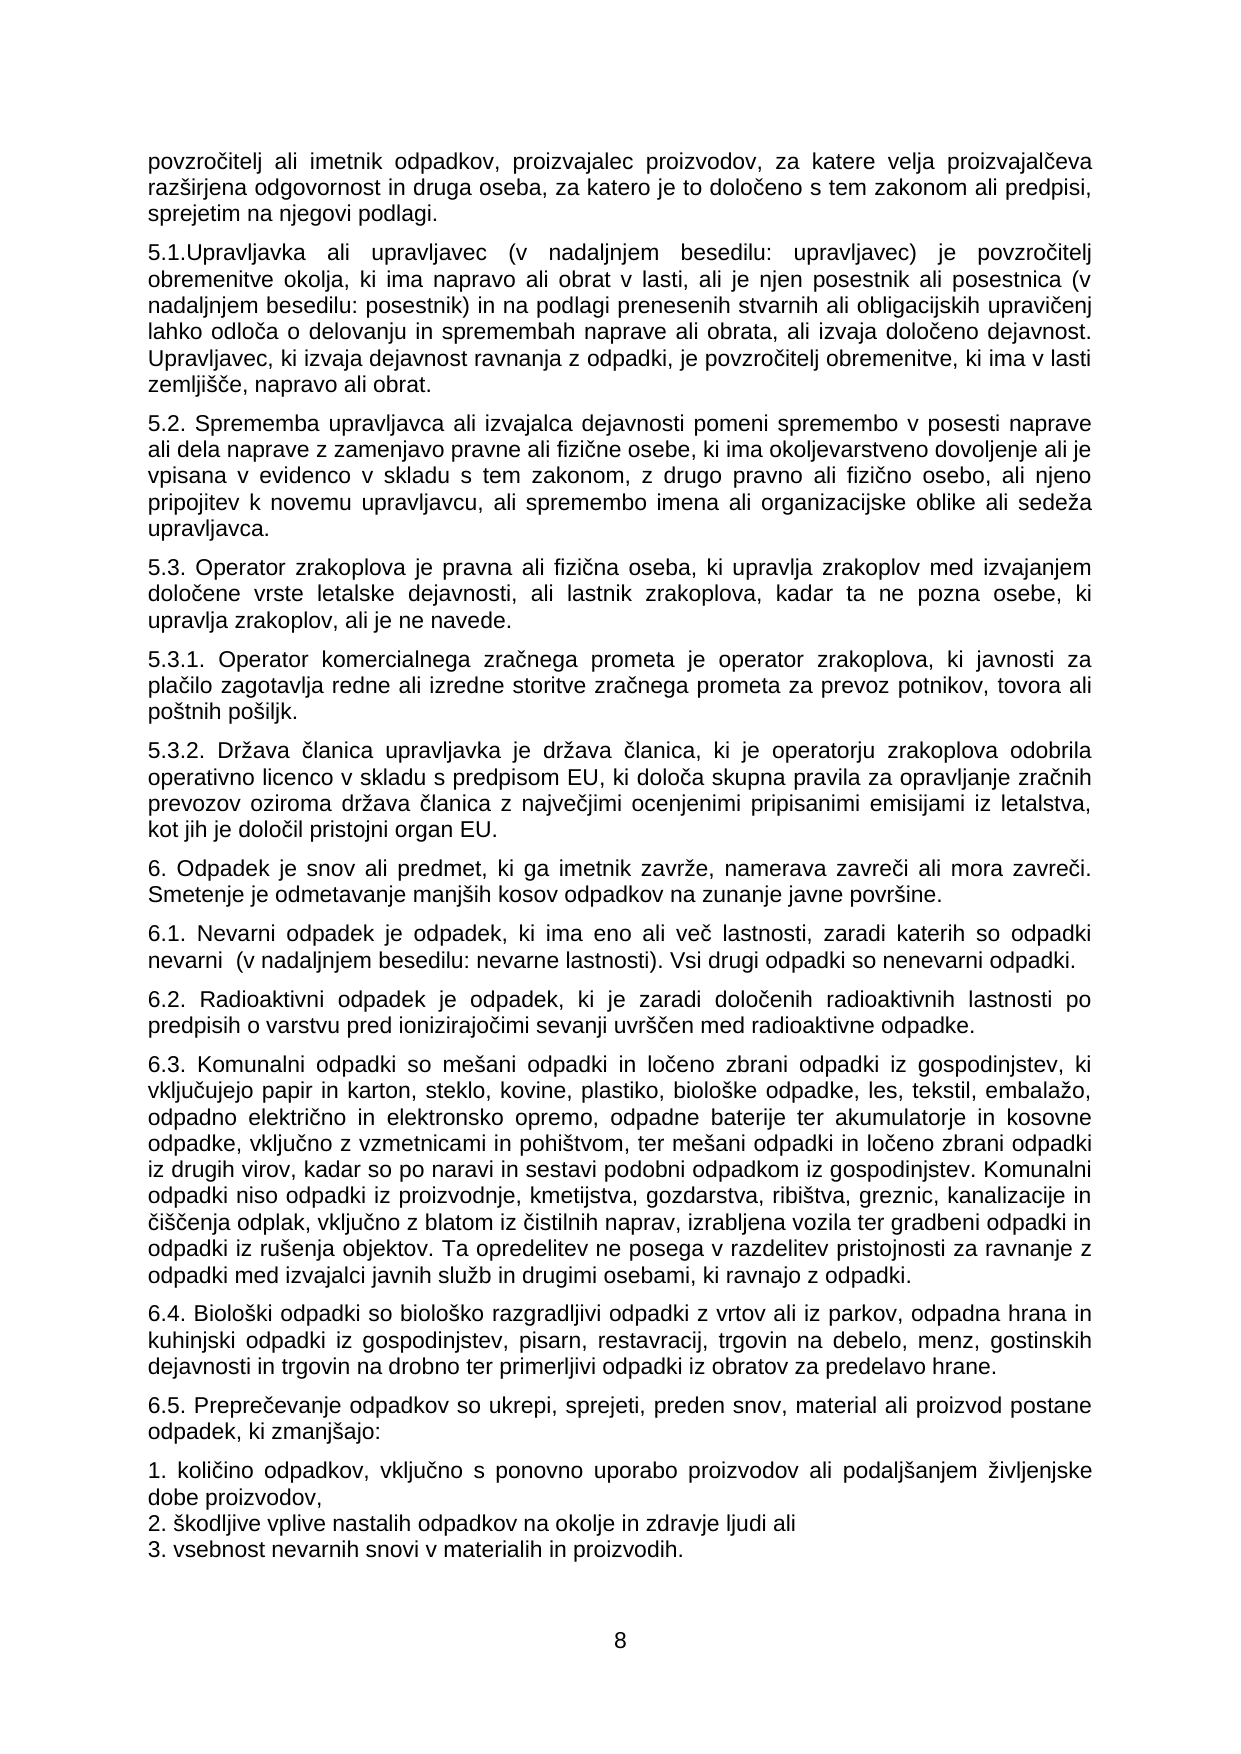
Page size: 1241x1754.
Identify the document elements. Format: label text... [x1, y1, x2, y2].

text 5.3. Operator zrakoplova je pravna ali fizična oseba, ki upravlja zrakoplov med izvajanjem določene vrste letalske dejavnosti, ali lastnik zrakoplova, kadar ta ne pozna osebe, ki upravlja zrakoplov, ali je ne navede. [148, 554, 1093, 633]
text 5.1.Upravljavka ali upravljavec (v nadaljnjem besedilu: upravljavec) je povzročitelj obremenitve okolja, ki ima napravo ali obrat v lasti, ali je njen posestnik ali posestnica (v nadaljnjem besedilu: posestnik) in na podlagi prenesenih stvarnih ali obligacijskih upravičenj lahko odloča o delovanju in spremembah naprave ali obrata, ali izvaja določeno dejavnost. Upravljavec, ki izvaja dejavnost ravnanja z odpadki, je povzročitelj obremenitve, ki ima v lasti zemljišče, napravo ali obrat. [148, 239, 1093, 397]
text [148, 148, 1093, 227]
text 6.2. Radioaktivni odpadek je odpadek, ki je zaradi določenih radioaktivnih lastnosti po predpisih o varstvu pred ionizirajočimi sevanji uvrščen med radioaktivne odpadke. [148, 986, 1093, 1038]
text 2. škodljive vplive nastalih odpadkov na okolje in zdravje ljudi ali [148, 1510, 1093, 1536]
text 6. Odpadek je snov ali predmet, ki ga imetnik zavrže, namerava zavreči ali mora zavreči. Smetenje je odmetavanje manjših kosov odpadkov na zunanje javne površine. [148, 855, 1093, 908]
text 6.1. Nevarni odpadek je odpadek, ki ima eno ali več lastnosti, zaradi katerih so odpadki nevarni (v nadaljnjem besedilu: nevarne lastnosti). Vsi drugi odpadki so nenevarni odpadki. [148, 920, 1093, 973]
text 5.2. Sprememba upravljavca ali izvajalca dejavnosti pomeni spremembo v posesti naprave ali dela naprave z zamenjavo pravne ali fizične osebe, ki ima okoljevarstveno dovoljenje ali je vpisana v evidenco v skladu s tem zakonom, z drugo pravno ali fizično osebo, ali njeno pripojitev k novemu upravljavcu, ali spremembo imena ali organizacijske oblike ali sedeža upravljavca. [148, 410, 1093, 542]
text 6.5. Preprečevanje odpadkov so ukrepi, sprejeti, preden snov, material ali proizvod postane odpadek, ki zmanjšajo: [148, 1392, 1093, 1445]
text 5.3.1. Operator komercialnega zračnega prometa je operator zrakoplova, ki javnosti za plačilo zagotavlja redne ali izredne storitve zračnega prometa za prevoz potnikov, tovora ali poštnih pošiljk. [148, 646, 1093, 725]
text 5.3.2. Država članica upravljavka je država članica, ki je operatorju zrakoplova odobrila operativno licenco v skladu s predpisom EU, ki določa skupna pravila za opravljanje zračnih prevozov oziroma država članica z največjimi ocenjenimi pripisanimi emisijami iz letalstva, kot jih je določil pristojni organ EU. [148, 737, 1093, 843]
text 6.4. Biološki odpadki so biološko razgradljivi odpadki z vrtov ali iz parkov, odpadna hrana in kuhinjski odpadki iz gospodinjstev, pisarn, restavracij, trgovin na debelo, menz, gostinskih dejavnosti in trgovin na drobno ter primerljivi odpadki iz obratov za predelavo hrane. [148, 1300, 1093, 1379]
text 6.3. Komunalni odpadki so mešani odpadki in ločeno zbrani odpadki iz gospodinjstev, ki vključujejo papir in karton, steklo, kovine, plastiko, biološke odpadke, les, tekstil, embalažo, odpadno električno in elektronsko opremo, odpadne baterije ter akumulatorje in kosovne odpadke, vključno z vzmetnicami in pohištvom, ter mešani odpadki in ločeno zbrani odpadki iz drugih virov, kadar so po naravi in sestavi podobni odpadkom iz gospodinjstev. Komunalni odpadki niso odpadki iz proizvodnje, kmetijstva, gozdarstva, ribištva, greznic, kanalizacije in čiščenja odplak, vključno z blatom iz čistilnih naprav, izrabljena vozila ter gradbeni odpadki in odpadki iz rušenja objektov. Ta opredelitev ne posega v razdelitev pristojnosti za ravnanje z odpadki med izvajalci javnih služb in drugimi osebami, ki ravnajo z odpadki. [148, 1051, 1093, 1288]
text 3. vsebnost nevarnih snovi v materialih in proizvodih. [148, 1536, 1093, 1563]
text 1. količino odpadkov, vključno s ponovno uporabo proizvodov ali podaljšanjem življenjske dobe proizvodov, [148, 1457, 1093, 1510]
